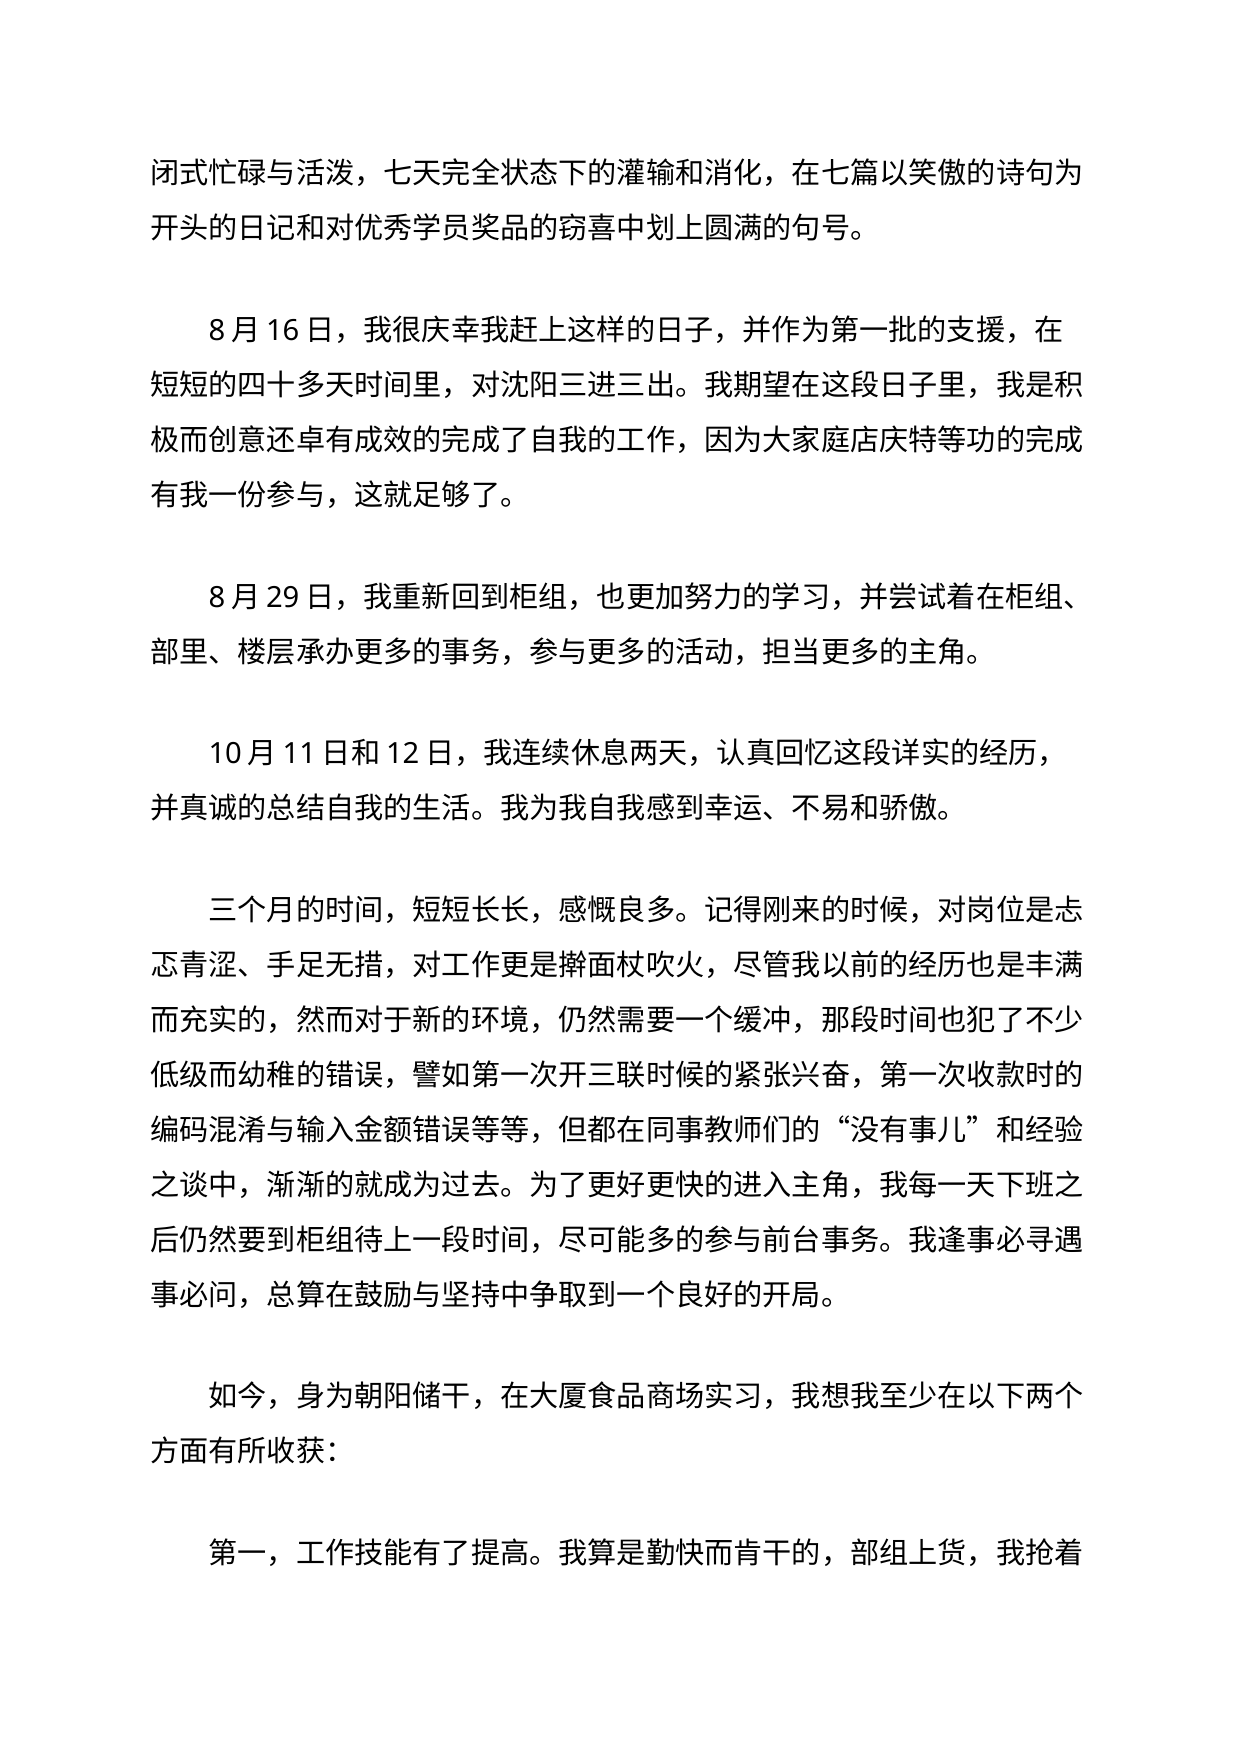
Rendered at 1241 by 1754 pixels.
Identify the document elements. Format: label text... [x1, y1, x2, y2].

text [150, 1529, 1090, 1572]
text 8月16日，我很庆幸我赶上这样的日子，并作为第一批的支援，在短短的四十多天时间里，对沈阳三进三出。我期望在这段日子里，我是积极而创意还卓有成效的完成了自我的工作，因为大家庭店庆特等功的完成有我一份参与，这就足够了。 [150, 307, 1090, 514]
text 三个月的时间，短短长长，感慨良多。记得刚来的时候，对岗位是忐忑青涩、手足无措，对工作更是擀面杖吹火，尽管我以前的经历也是丰满而充实的，然而对于新的环境，仍然需要一个缓冲，那段时间也犯了不少低级而幼稚的错误，譬如第一次开三联时候的紧张兴奋，第一次收款时的编码混淆与输入金额错误等等，但都在同事教师们的“没有事儿”和经验之谈中，渐渐的就成为过去。为了更好更快的进入主角，我每一天下班之后仍然要到柜组待上一段时间，尽可能多的参与前台事务。我逢事必寻遇事必问，总算在鼓励与坚持中争取到一个良好的开局。 [150, 887, 1090, 1313]
text 8月29日，我重新回到柜组，也更加努力的学习，并尝试着在柜组、部里、楼层承办更多的事务，参与更多的活动，担当更多的主角。 [150, 573, 1090, 671]
text 如今，身为朝阳储干，在大厦食品商场实习，我想我至少在以下两个方面有所收获： [150, 1373, 1090, 1470]
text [150, 150, 1090, 247]
text 10月11日和12日，我连续休息两天，认真回忆这段详实的经历，并真诚的总结自我的生活。我为我自我感到幸运、不易和骄傲。 [150, 730, 1090, 827]
